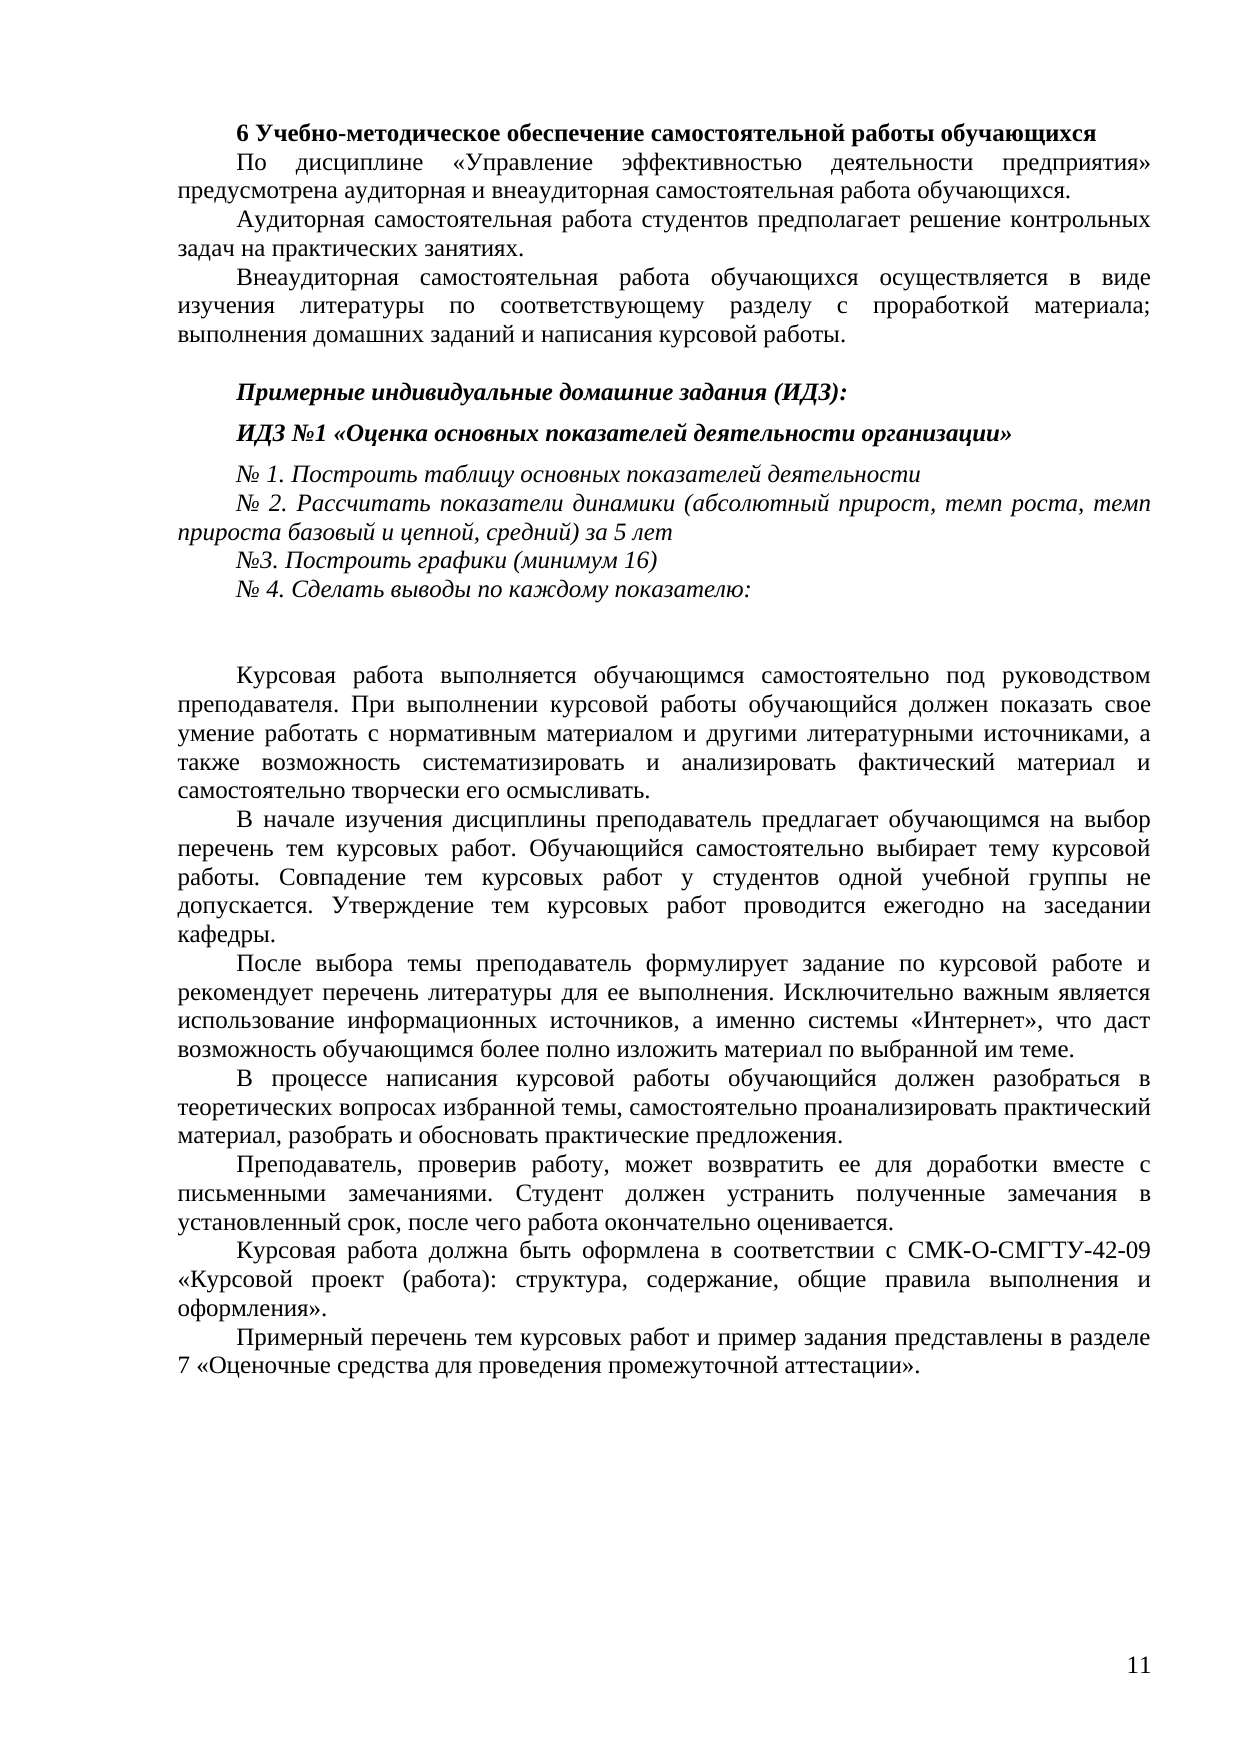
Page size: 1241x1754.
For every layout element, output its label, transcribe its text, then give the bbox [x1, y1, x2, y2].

text Примерные индивидуальные домашние задания (ИДЗ): [177, 377, 1152, 406]
text Курсовая работа выполняется обучающимся самостоятельно под руководством преподавателя. При выполнении курсовой работы обучающийся должен показать свое умение работать с нормативным материалом и другими литературными источниками, а также возможность систематизировать и анализировать фактический материал и самостоятельно творчески его осмысливать. [177, 661, 1152, 804]
text После выбора темы преподаватель формулирует задание по курсовой работе и рекомендует перечень литературы для ее выполнения. Исключительно важным является использование информационных источников, а именно системы «Интернет», что даст возможность обучающимся более полно изложить материал по выбранной им теме. [177, 948, 1152, 1063]
text Внеаудиторная самостоятельная работа обучающихся осуществляется в виде изучения литературы по соответствующему разделу с проработкой материала; выполнения домашних заданий и написания курсовой работы. [177, 262, 1152, 348]
text № 2. Рассчитать показатели динамики (абсолютный прирост, темп роста, темп прироста базовый и цепной, средний) за 5 лет [177, 488, 1152, 546]
text По дисциплине «Управление эффективностью деятельности предприятия» предусмотрена аудиторная и внеаудиторная самостоятельная работа обучающихся. [177, 147, 1152, 204]
text Преподаватель, проверив работу, может возвратить ее для доработки вместе с письменными замечаниями. Студент должен устранить полученные замечания в установленный срок, после чего работа окончательно оценивается. [177, 1149, 1152, 1236]
text Примерный перечень тем курсовых работ и пример задания представлены в разделе 7 «Оценочные средства для проведения промежуточной аттестации». [177, 1322, 1152, 1379]
text Курсовая работа должна быть оформлена в соответствии с СМК-О-СМГТУ-42-09 «Курсовой проект (работа): структура, содержание, общие правила выполнения и оформления». [177, 1236, 1152, 1322]
subtitle 6 Учебно-методическое обеспечение самостоятельной работы обучающихся [236, 118, 1152, 147]
text В начале изучения дисциплины преподаватель предлагает обучающимся на выбор перечень тем курсовых работ. Обучающийся самостоятельно выбирает тему курсовой работы. Совпадение тем курсовых работ у студентов одной учебной группы не допускается. Утверждение тем курсовых работ проводится ежегодно на заседании кафедры. [177, 804, 1152, 948]
text № 1. Построить таблицу основных показателей деятельности [177, 459, 1152, 488]
text ИДЗ №1 «Оценка основных показателей деятельности организации» [177, 418, 1152, 447]
text В процессе написания курсовой работы обучающийся должен разобраться в теоретических вопросах избранной темы, самостоятельно проанализировать практический материал, разобрать и обосновать практические предложения. [177, 1063, 1152, 1149]
text № 4. Сделать выводы по каждому показателю: [177, 574, 1152, 603]
text №3. Построить графики (минимум 16) [177, 546, 1152, 574]
text Аудиторная самостоятельная работа студентов предполагает решение контрольных задач на практических занятиях. [177, 204, 1152, 262]
